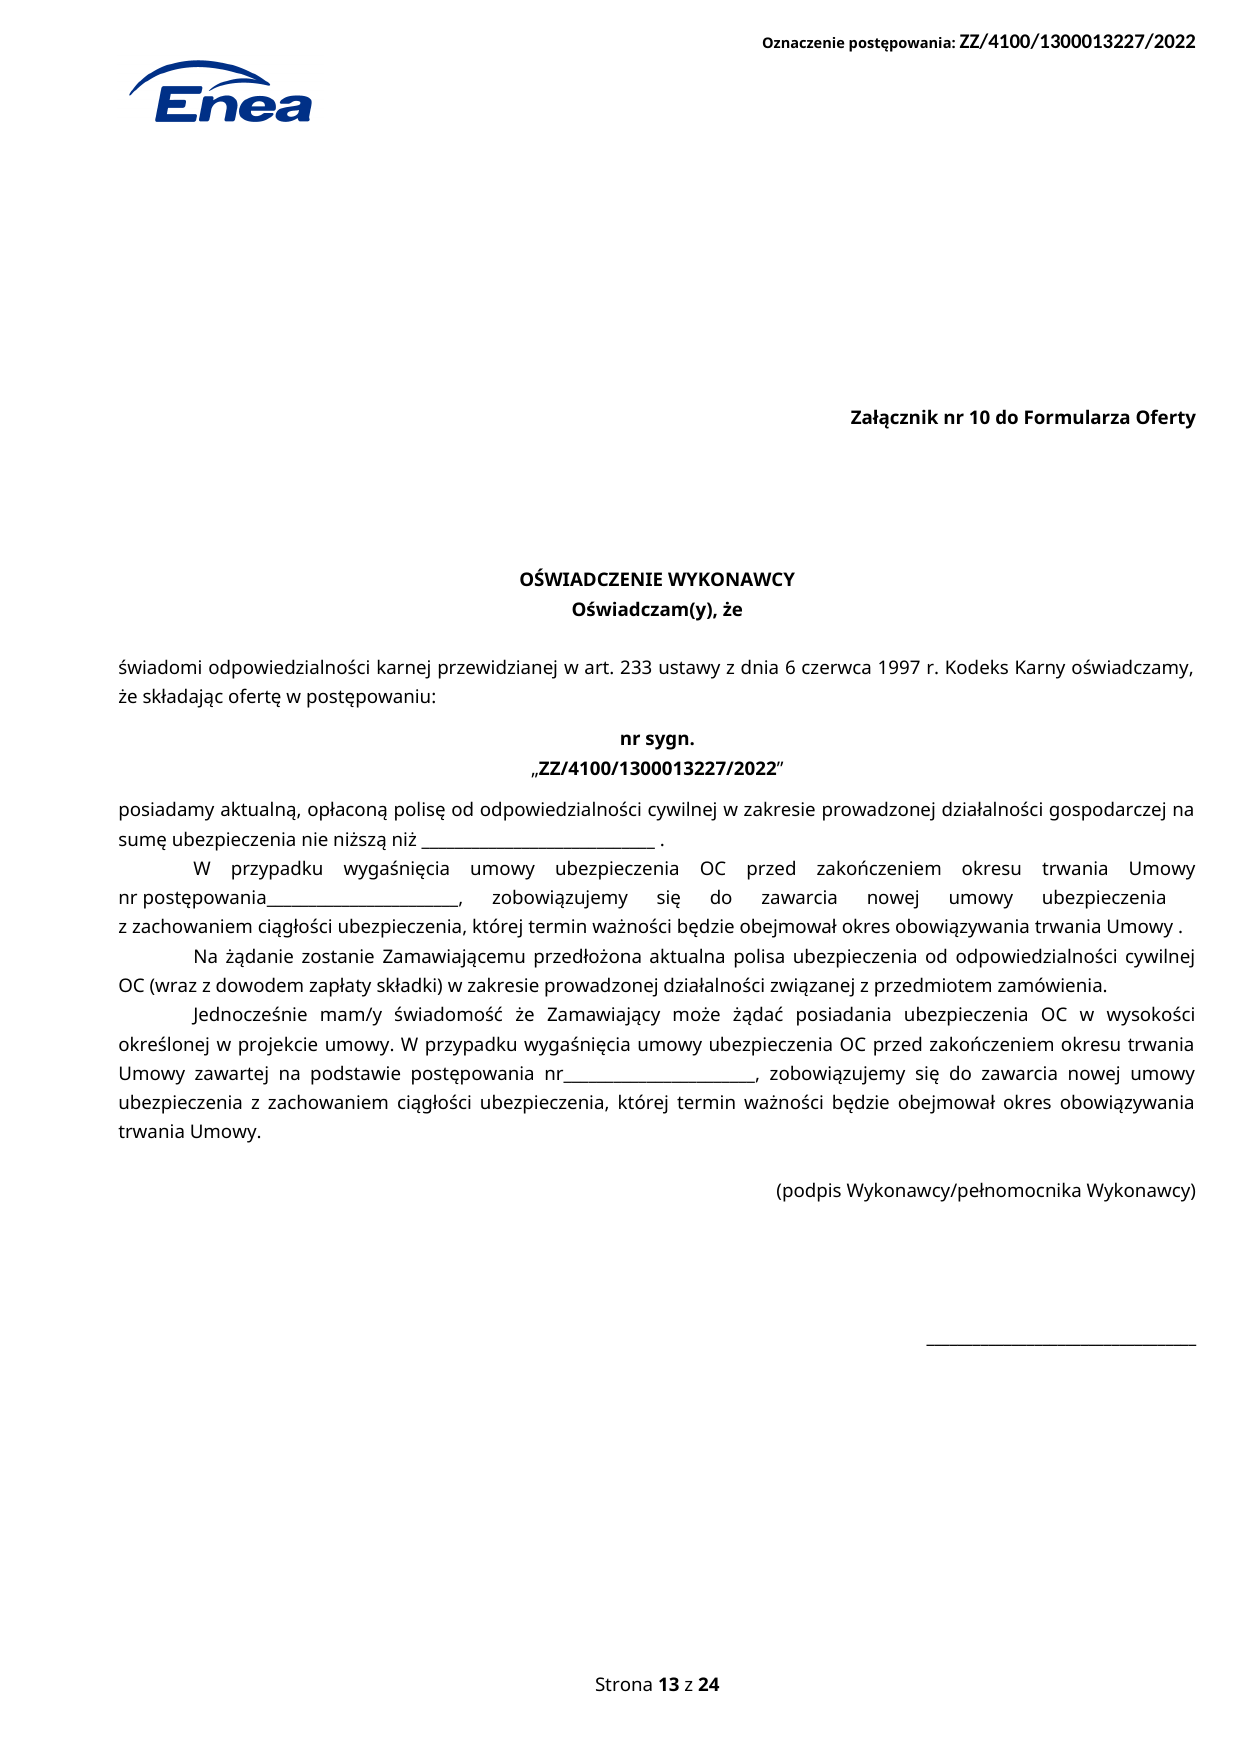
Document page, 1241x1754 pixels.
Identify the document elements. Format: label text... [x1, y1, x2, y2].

text świadomi odpowiedzialności karnej przewidzianej w art. 233 ustawy z dnia 6 czerwca 1997 r. Kodeks Karny oświadczamy, że składając ofertę w postępowaniu: [118, 654, 1196, 709]
text posiadamy aktualną, opłaconą polisę od odpowiedzialności cywilnej w zakresie prowadzonej działalności gospodarczej na sumę ubezpieczenia nie niższą niż ____________________________ . [118, 797, 1196, 851]
text ___________________________________ [118, 1323, 1196, 1349]
text (podpis Wykonawcy/pełnomocnika Wykonawcy) [118, 1177, 1196, 1203]
text nr sygn. [118, 726, 1196, 751]
text Oświadczam(y), że [118, 596, 1196, 622]
text Załącznik nr 10 do Formularza Oferty [118, 404, 1196, 429]
text Na żądanie zostanie Zamawiającemu przedłożona aktualna polisa ubezpieczenia od odpowiedzialności cywilnej OC (wraz z dowodem zapłaty składki) w zakresie prowadzonej działalności związanej z przedmiotem zamówienia. [118, 943, 1196, 998]
list „ZZ/4100/1300013227/2022” [118, 755, 1196, 780]
picture [117, 50, 324, 124]
text OŚWIADCZENIE WYKONAWCY [118, 567, 1196, 592]
text W przypadku wygaśnięcia umowy ubezpieczenia OC przed zakończeniem okresu trwania Umowy nr postępowania_______________________, zobowiązujemy się do zawarcia nowej umowy ubezpieczenia z zachowaniem ciągłości ubezpieczenia, której termin ważności będzie obejmował okres obowiązywania trwania Umowy . [118, 855, 1196, 939]
text Jednocześnie mam/y świadomość że Zamawiający może żądać posiadania ubezpieczenia OC w wysokości określonej w projekcie umowy. W przypadku wygaśnięcia umowy ubezpieczenia OC przed zakończeniem okresu trwania Umowy zawartej na podstawie postępowania nr_______________________, zobowiązujemy się do zawarcia nowej umowy ubezpieczenia z zachowaniem ciągłości ubezpieczenia, której termin ważności będzie obejmował okres obowiązywania trwania Umowy. [118, 1002, 1196, 1144]
